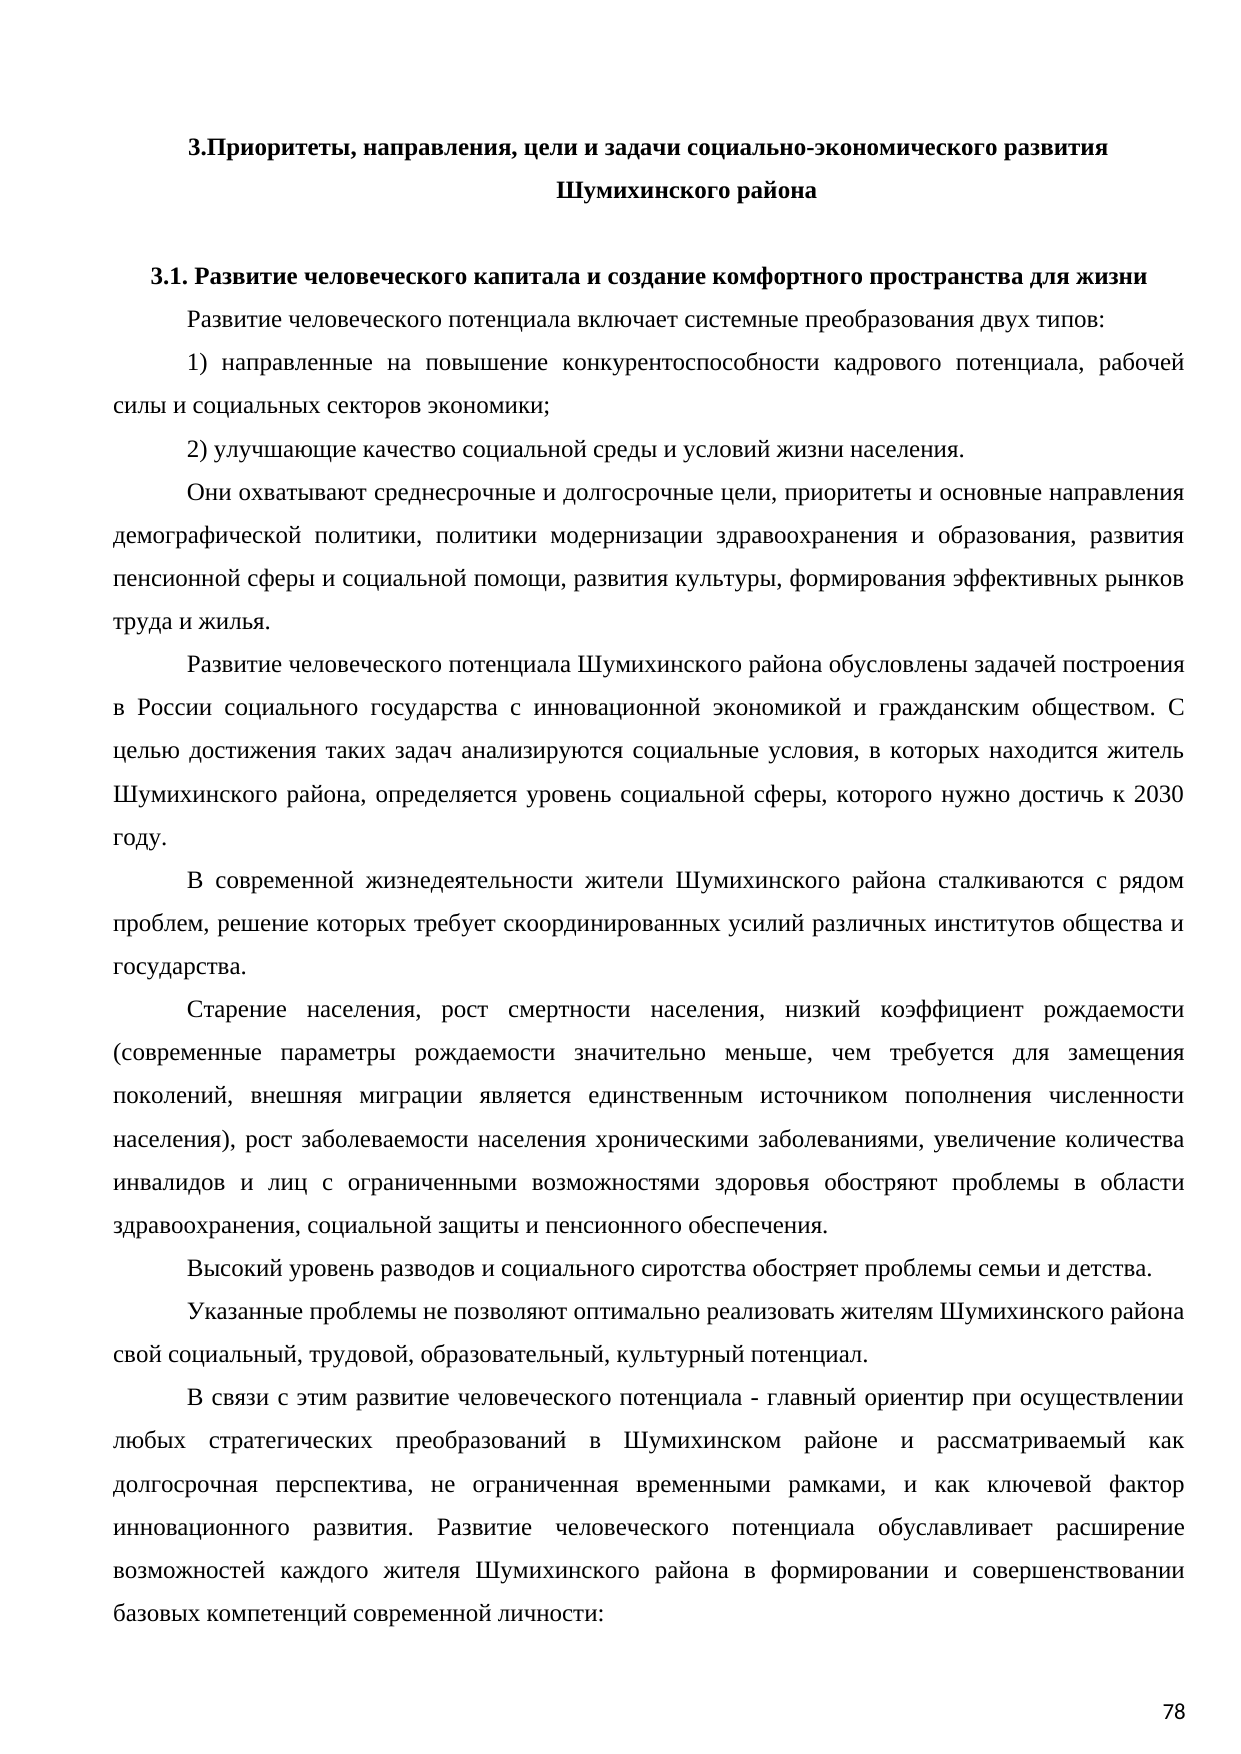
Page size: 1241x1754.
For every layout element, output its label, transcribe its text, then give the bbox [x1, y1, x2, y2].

text 2) улучшающие качество социальной среды и условий жизни населения. [113, 434, 1185, 462]
text В современной жизнедеятельности жители Шумихинского района сталкиваются с рядом проблем, решение которых требует скоординированных усилий различных институтов общества и государства. [113, 865, 1185, 980]
text Развитие человеческого потенциала Шумихинского района обусловлены задачей построения в России социального государства с инновационной экономикой и гражданским обществом. С целью достижения таких задач анализируются социальные условия, в которых находится житель Шумихинского района, определяется уровень социальной сферы, которого нужно достичь к 2030 году. [113, 649, 1185, 851]
text Старение населения, рост смертности населения, низкий коэффициент рождаемости (современные параметры рождаемости значительно меньше, чем требуется для замещения поколений, внешняя миграции является единственным источником пополнения численности населения), рост заболеваемости населения хроническими заболеваниями, увеличение количества инвалидов и лиц с ограниченными возможностями здоровья обостряют проблемы в области здравоохранения, социальной защиты и пенсионного обеспечения. [113, 994, 1185, 1239]
text В связи с этим развитие человеческого потенциала - главный ориентир при осуществлении любых стратегических преобразований в Шумихинском районе и рассматриваемый как долгосрочная перспектива, не ограниченная временными рамками, и как ключевой фактор инновационного развития. Развитие человеческого потенциала обуславливает расширение возможностей каждого жителя Шумихинского района в формировании и совершенствовании базовых компетенций современной личности: [113, 1382, 1185, 1627]
text Они охватывают среднесрочные и долгосрочные цели, приоритеты и основные направления демографической политики, политики модернизации здравоохранения и образования, развития пенсионной сферы и социальной помощи, развития культуры, формирования эффективных рынков труда и жилья. [113, 477, 1185, 635]
list 3.Приоритеты, направления, цели и задачи социально-экономического развития [188, 132, 1185, 161]
text Указанные проблемы не позволяют оптимально реализовать жителям Шумихинского района свой социальный, трудовой, образовательный, культурный потенциал. [113, 1296, 1185, 1368]
text 1) направленные на повышение конкурентоспособности кадрового потенциала, рабочей силы и социальных секторов экономики; [113, 347, 1185, 419]
text Высокий уровень разводов и социального сиротства обостряет проблемы семьи и детства. [113, 1253, 1185, 1282]
text Развитие человеческого потенциала включает системные преобразования двух типов: [113, 304, 1185, 333]
text 3.1. Развитие человеческого капитала и создание комфортного пространства для жизни [113, 261, 1185, 290]
list Шумихинского района [188, 175, 1185, 204]
